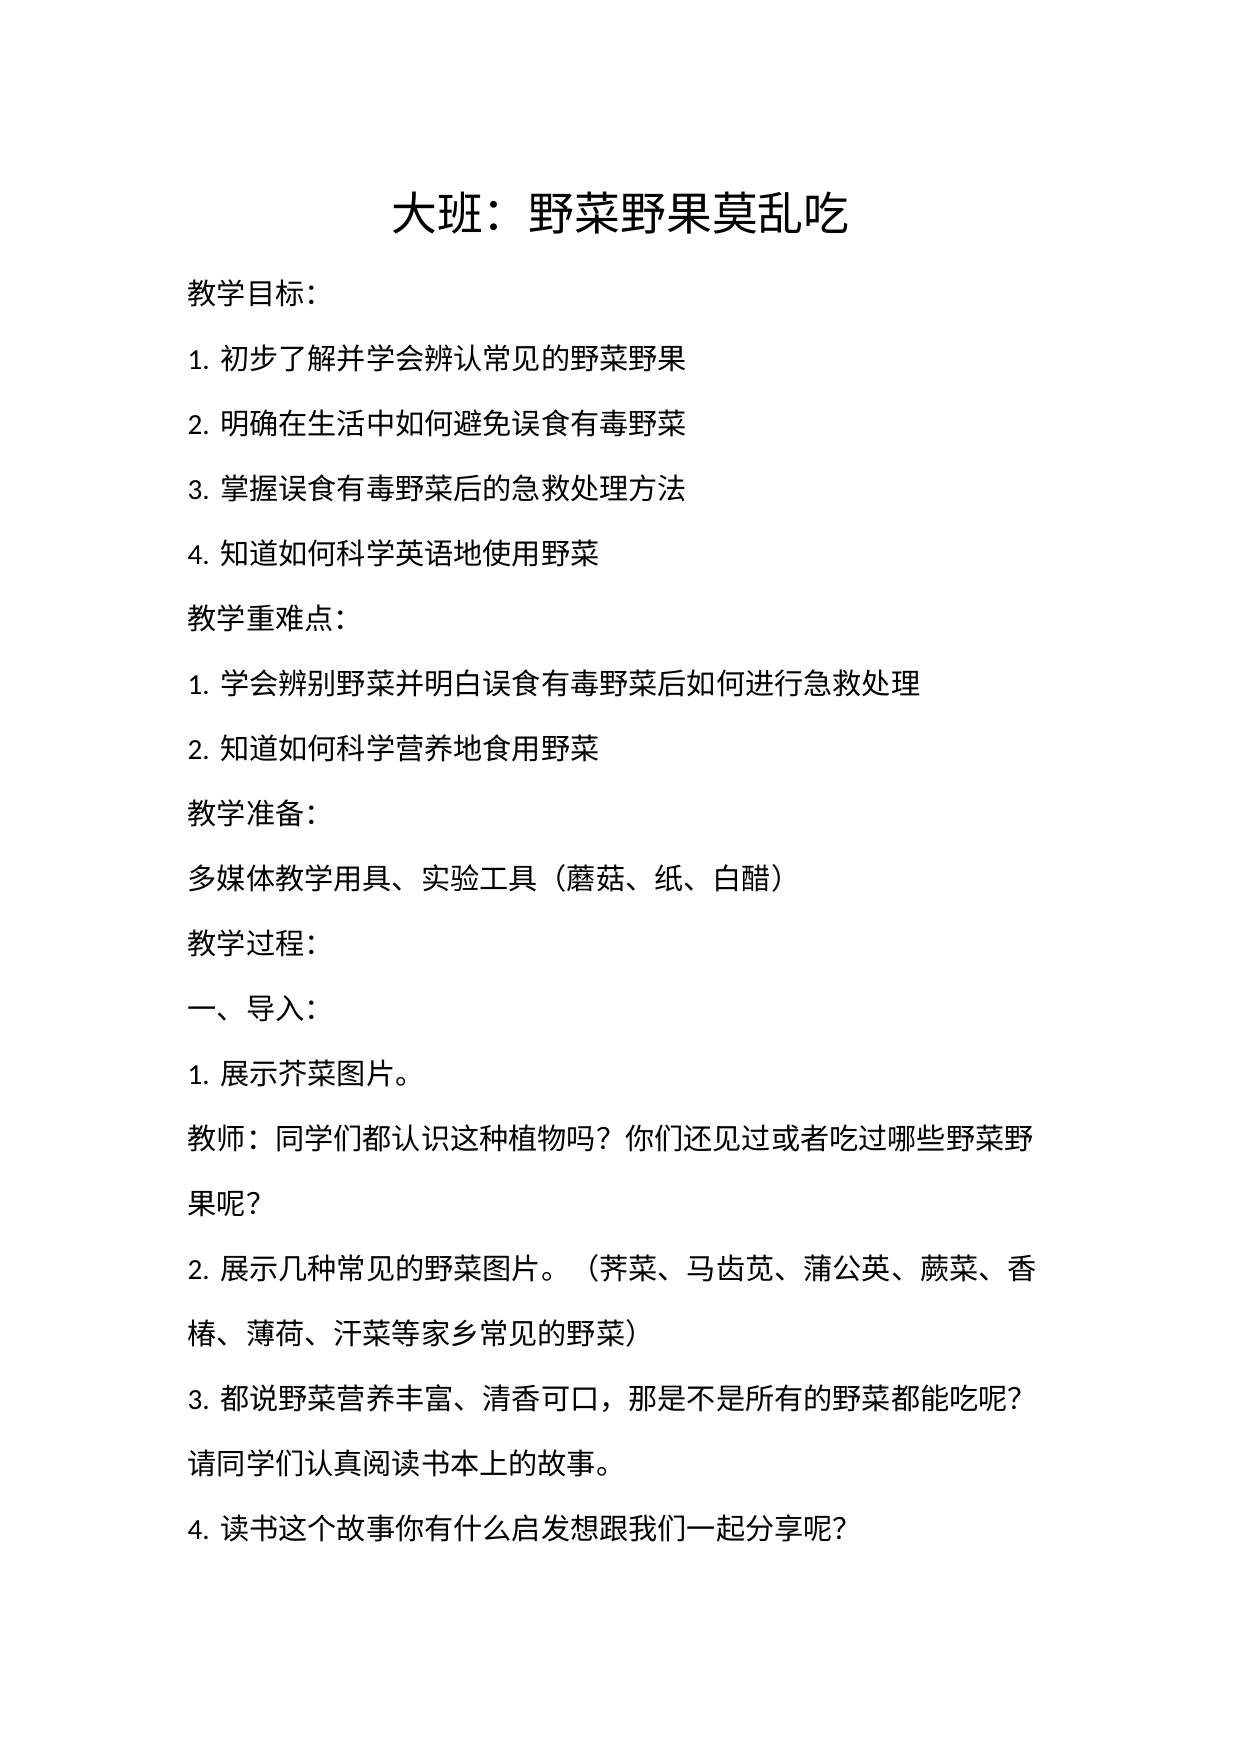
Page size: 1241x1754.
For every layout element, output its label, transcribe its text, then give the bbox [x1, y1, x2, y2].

list 导入： [187, 974, 1053, 1039]
list 教学过程： [187, 909, 1053, 974]
list 教学准备： [187, 779, 1053, 844]
list 读书这个故事你有什么启发想跟我们一起分享呢？ [187, 1494, 1053, 1559]
text 教学目标： [187, 259, 1053, 324]
list 学会辨别野菜并明白误食有毒野菜后如何进行急救处理 [187, 649, 1053, 714]
list 教师：同学们都认识这种植物吗？你们还见过或者吃过哪些野菜野果呢？ [187, 1104, 1053, 1234]
list 明确在生活中如何避免误食有毒野菜 [187, 389, 1053, 454]
list 多媒体教学用具、实验工具（蘑菇、纸、白醋） [187, 844, 1053, 909]
list 初步了解并学会辨认常见的野菜野果 [187, 324, 1053, 389]
list 知道如何科学营养地食用野菜 [187, 714, 1053, 779]
text 大班：野菜野果莫乱吃 [187, 162, 1053, 259]
list 掌握误食有毒野菜后的急救处理方法 [187, 454, 1053, 519]
list 展示几种常见的野菜图片。（荠菜、马齿苋、蒲公英、蕨菜、香椿、薄荷、汗菜等家乡常见的野菜） [187, 1234, 1053, 1364]
list 都说野菜营养丰富、清香可口，那是不是所有的野菜都能吃呢？请同学们认真阅读书本上的故事。 [187, 1364, 1053, 1494]
list 展示芥菜图片。 [187, 1039, 1053, 1104]
list 教学重难点： [187, 584, 1053, 649]
list 知道如何科学英语地使用野菜 [187, 519, 1053, 584]
